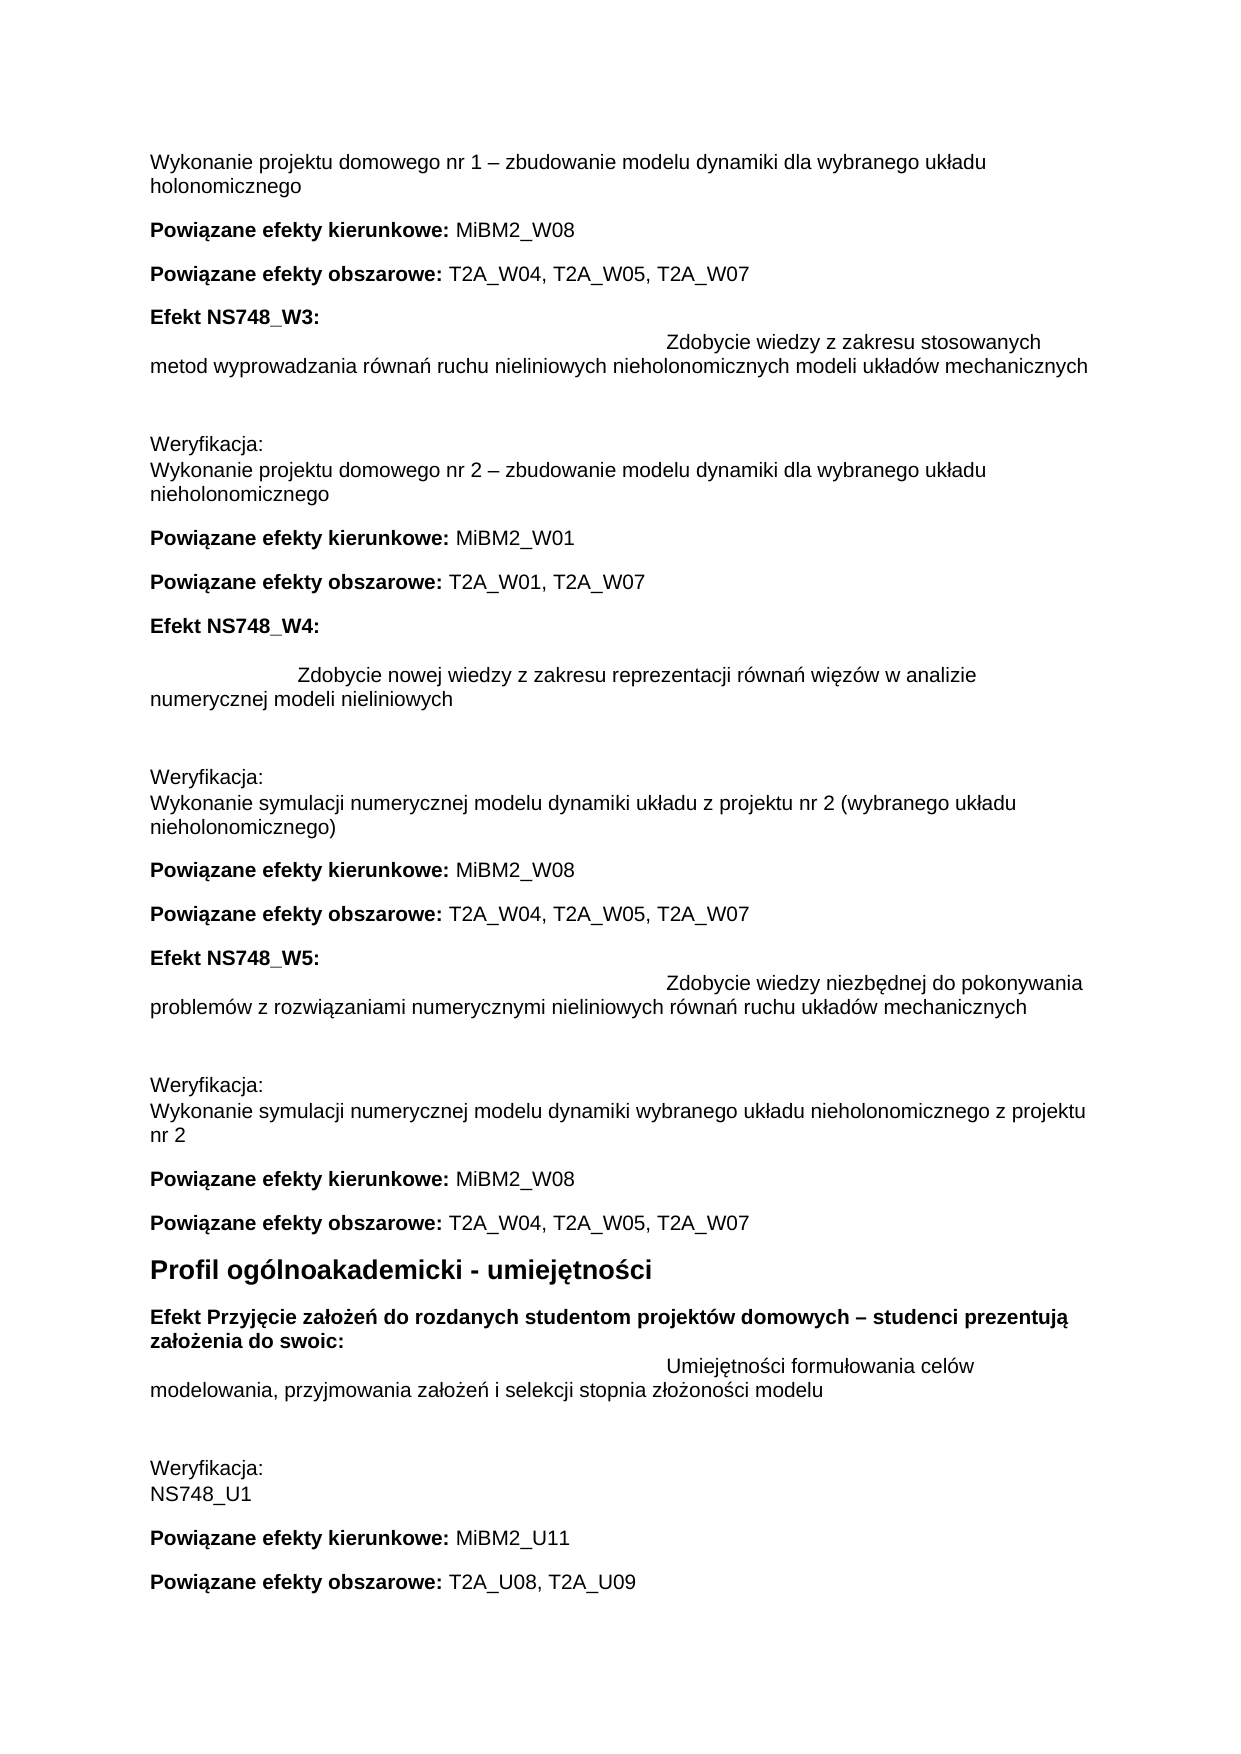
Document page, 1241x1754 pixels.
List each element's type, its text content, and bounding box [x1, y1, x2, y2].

text Wykonanie symulacji numerycznej modelu dynamiki układu z projektu nr 2 (wybranego układu nieholonomicznego) [150, 791, 1090, 838]
text Powiązane efekty obszarowe: T2A_U08, T2A_U09 [150, 1570, 1090, 1594]
text Powiązane efekty kierunkowe: MiBM2_W01 [150, 526, 1090, 550]
text Zdobycie wiedzy niezbędnej do pokonywania problemów z rozwiązaniami numerycznymi nieliniowych równań ruchu układów mechanicznych [150, 971, 1090, 1067]
text Powiązane efekty kierunkowe: MiBM2_W08 [150, 1167, 1090, 1191]
text Weryfikacja: [150, 1456, 1090, 1480]
text Powiązane efekty kierunkowe: MiBM2_W08 [150, 218, 1090, 242]
text Powiązane efekty kierunkowe: MiBM2_W08 [150, 858, 1090, 882]
text Zdobycie wiedzy z zakresu stosowanych metod wyprowadzania równań ruchu nieliniowych nieholonomicznych modeli układów mechanicznych [150, 330, 1090, 426]
text Powiązane efekty obszarowe: T2A_W01, T2A_W07 [150, 570, 1090, 594]
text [150, 261, 1090, 285]
text Powiązane efekty kierunkowe: MiBM2_U11 [150, 1526, 1090, 1550]
text Efekt Przyjęcie założeń do rozdanych studentom projektów domowych – studenci prezentują założenia do swoic: [150, 1305, 1090, 1353]
text Weryfikacja: [150, 432, 1090, 456]
text Umiejętności formułowania celów modelowania, przyjmowania założeń i selekcji stopnia złożoności modelu [150, 1354, 1090, 1450]
text Powiązane efekty obszarowe: T2A_W04, T2A_W05, T2A_W07 [150, 1210, 1090, 1234]
text Efekt NS748_W3: [150, 305, 1090, 329]
text Wykonanie projektu domowego nr 2 – zbudowanie modelu dynamiki dla wybranego układu nieholonomicznego [150, 458, 1090, 506]
text Wykonanie projektu domowego nr 1 – zbudowanie modelu dynamiki dla wybranego układu holonomicznego [150, 150, 1090, 198]
text Weryfikacja: [150, 764, 1090, 788]
text Efekt NS748_W4: [150, 613, 1090, 637]
subtitle Profil ogólnoakademicki - umiejętności [150, 1254, 1090, 1285]
text Weryfikacja: [150, 1073, 1090, 1097]
text Zdobycie nowej wiedzy z zakresu reprezentacji równań więzów w analizie numerycznej modeli nieliniowych [150, 638, 1090, 758]
text NS748_U1 [150, 1482, 1090, 1506]
text Powiązane efekty obszarowe: T2A_W04, T2A_W05, T2A_W07 [150, 902, 1090, 926]
text Efekt NS748_W5: [150, 946, 1090, 970]
text Wykonanie symulacji numerycznej modelu dynamiki wybranego układu nieholonomicznego z projektu nr 2 [150, 1099, 1090, 1147]
